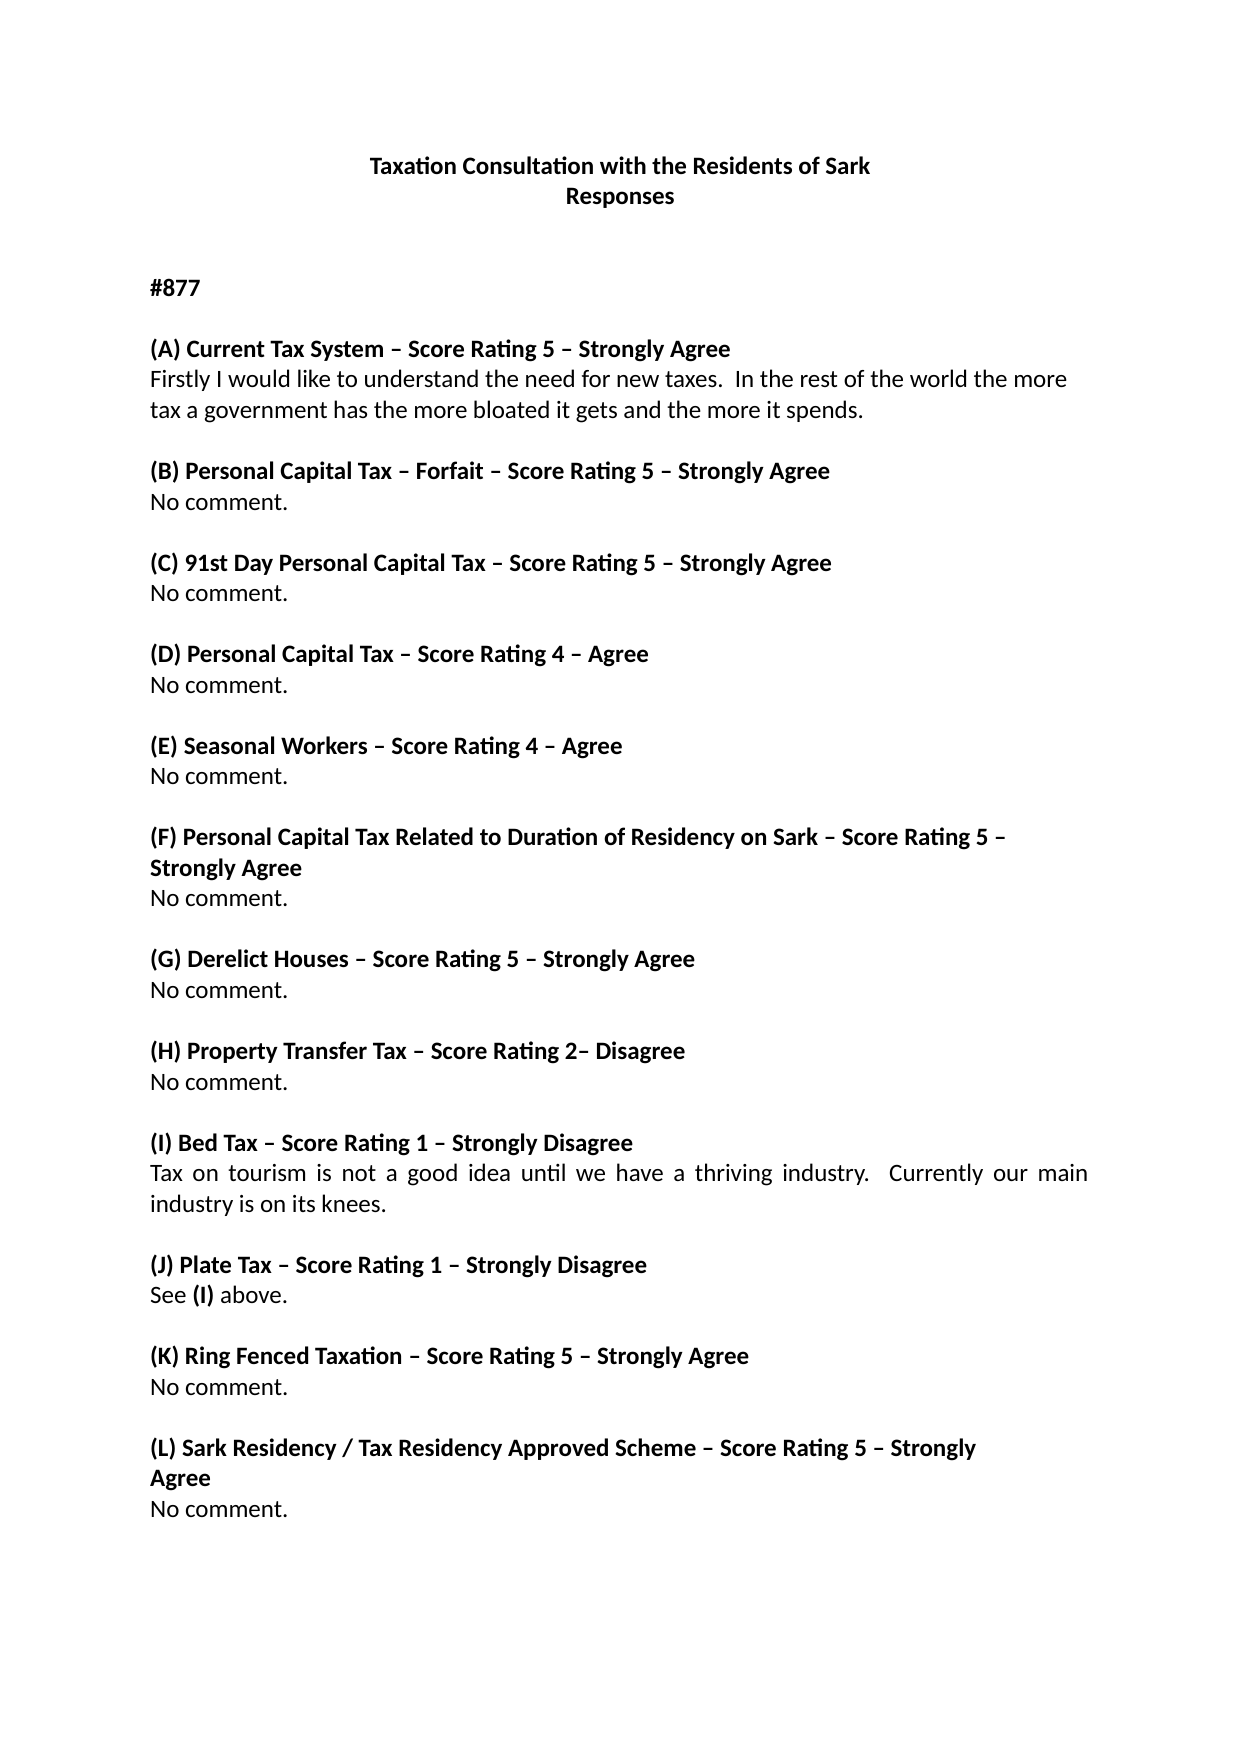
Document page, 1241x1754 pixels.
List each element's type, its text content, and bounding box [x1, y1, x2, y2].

text No comment. [150, 882, 1090, 913]
text No comment. [150, 1066, 1090, 1096]
text (G) Derelict Houses – Score Rating 5 – Strongly Agree [150, 943, 1090, 974]
text (E) Seasonal Workers – Score Rating 4 – Agree [150, 730, 1090, 760]
text No comment. [150, 669, 1090, 699]
text Responses [150, 181, 1090, 211]
text (L) Sark Residency / Tax Residency Approved Scheme – Score Rating 5 – Strongly [150, 1432, 1090, 1462]
text Taxation Consultation with the Residents of Sark [150, 150, 1090, 181]
text (C) 91st Day Personal Capital Tax – Score Rating 5 – Strongly Agree [150, 547, 1090, 577]
text Firstly I would like to understand the need for new taxes. In the rest of the world the more tax a government has the more bloated it gets and the more it spends. [150, 364, 1090, 425]
text (J) Plate Tax – Score Rating 1 – Strongly Disagree [150, 1249, 1090, 1279]
text No comment. [150, 1493, 1090, 1523]
text #877 [150, 272, 1090, 303]
text No comment. [150, 974, 1090, 1004]
text (H) Property Transfer Tax – Score Rating 2– Disagree [150, 1035, 1090, 1066]
text No comment. [150, 486, 1090, 516]
text (I) Bed Tax – Score Rating 1 – Strongly Disagree [150, 1127, 1090, 1157]
text (A) Current Tax System – Score Rating 5 – Strongly Agree [150, 333, 1090, 364]
text See (I) above. [150, 1279, 1090, 1310]
text (B) Personal Capital Tax – Forfait – Score Rating 5 – Strongly Agree [150, 455, 1090, 486]
text No comment. [150, 1371, 1090, 1401]
text No comment. [150, 577, 1090, 608]
text (K) Ring Fenced Taxation – Score Rating 5 – Strongly Agree [150, 1340, 1090, 1371]
text (D) Personal Capital Tax – Score Rating 4 – Agree [150, 638, 1090, 669]
text Agree [150, 1462, 1090, 1493]
text Tax on tourism is not a good idea until we have a thriving industry. Currently our main industry is on its knees. [150, 1157, 1090, 1218]
text (F) Personal Capital Tax Related to Duration of Residency on Sark – Score Rating 5 – Strongly Agree [150, 821, 1090, 882]
text No comment. [150, 760, 1090, 791]
